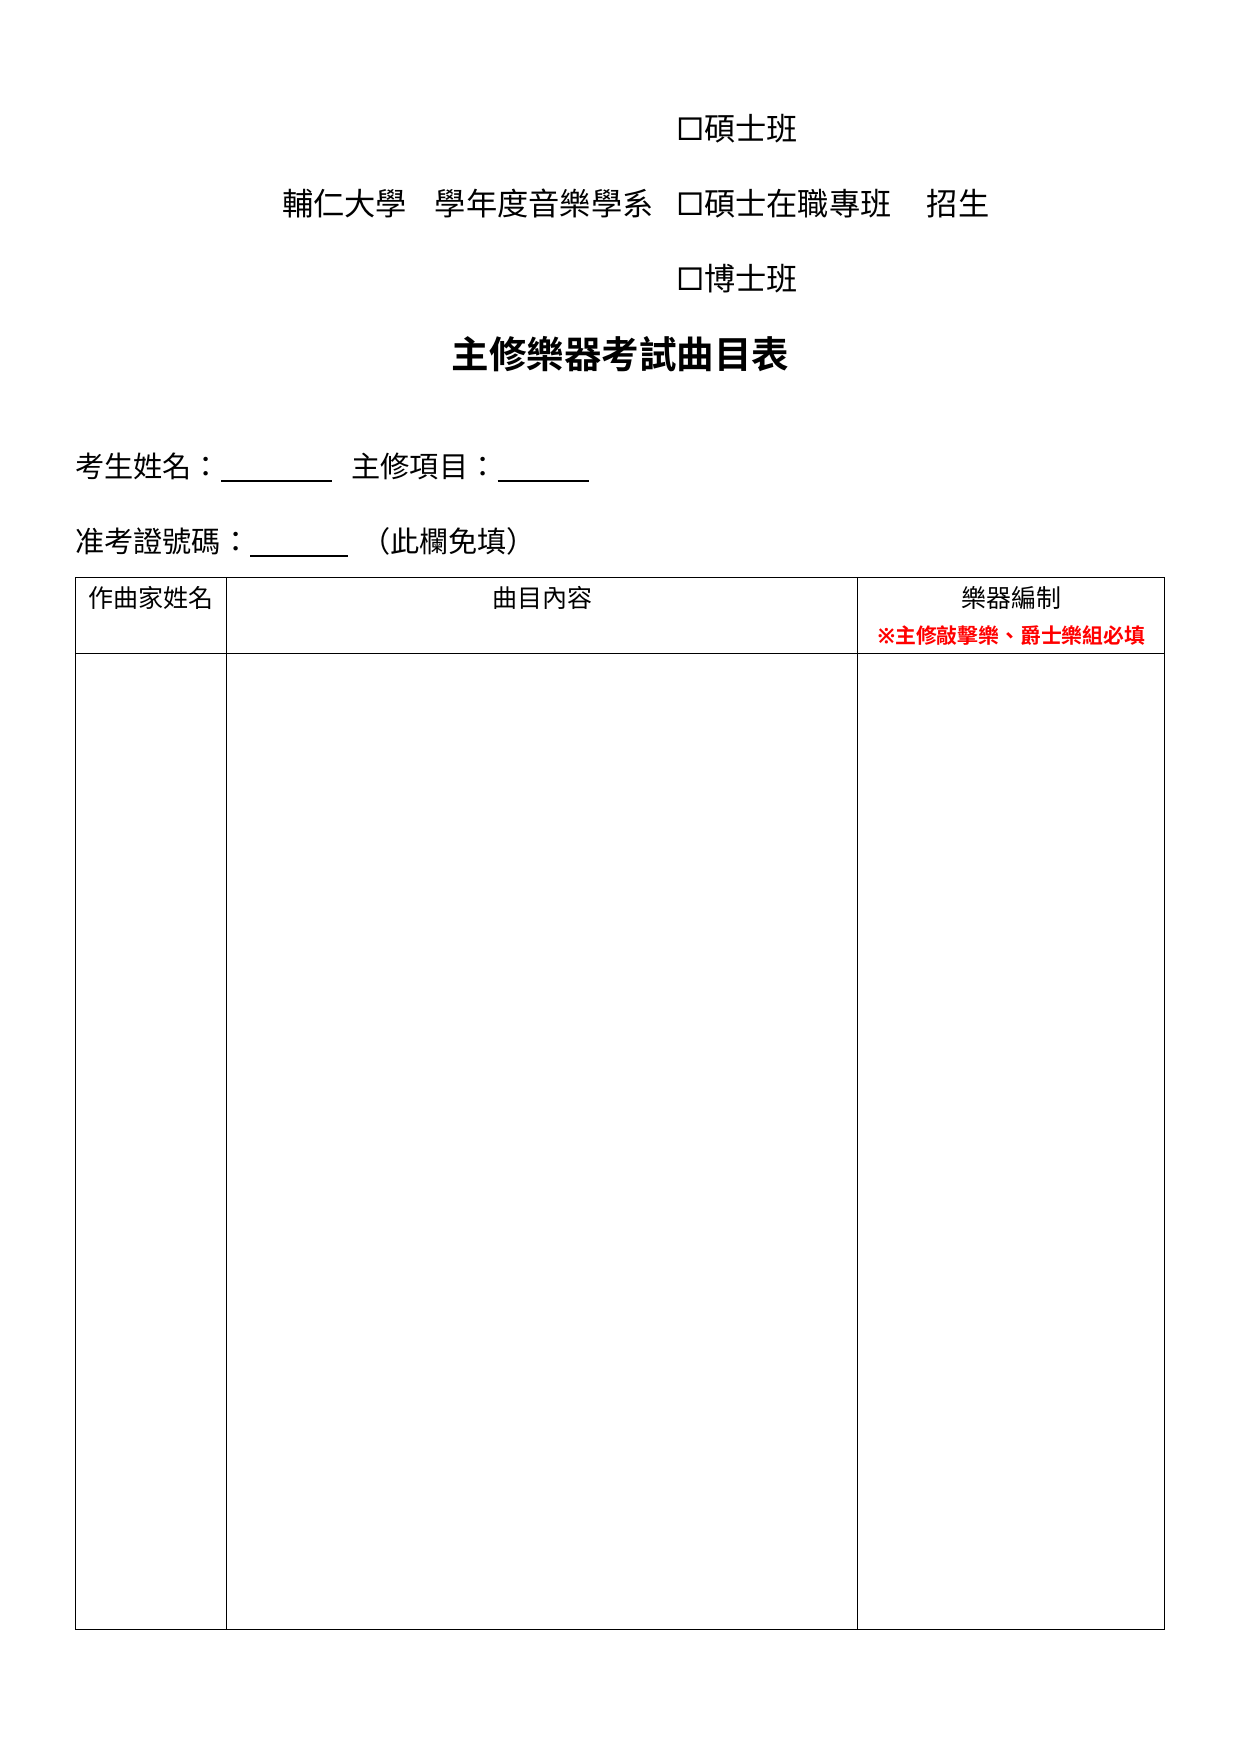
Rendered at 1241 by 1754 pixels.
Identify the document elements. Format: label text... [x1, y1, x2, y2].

table_header 曲目內容 [227, 578, 857, 653]
text 主修樂器考試曲目表 [75, 314, 1165, 389]
table_cell [858, 654, 1164, 1629]
table_cell [76, 654, 226, 1629]
table_header 招生 [915, 90, 1004, 314]
table_header 碩士班 碩士在職專班 博士班 [665, 90, 915, 314]
table_cell [227, 654, 857, 1629]
table_header 輔仁大學 學年度音樂學系 [236, 90, 665, 314]
text 考生姓名： 主修項目： [75, 427, 1165, 502]
table_header 樂器編制 ※主修敲擊樂、爵士樂組必填 [858, 578, 1164, 653]
table_header 作曲家姓名 [76, 578, 226, 653]
text 准考證號碼： （此欄免填） [75, 502, 1165, 577]
